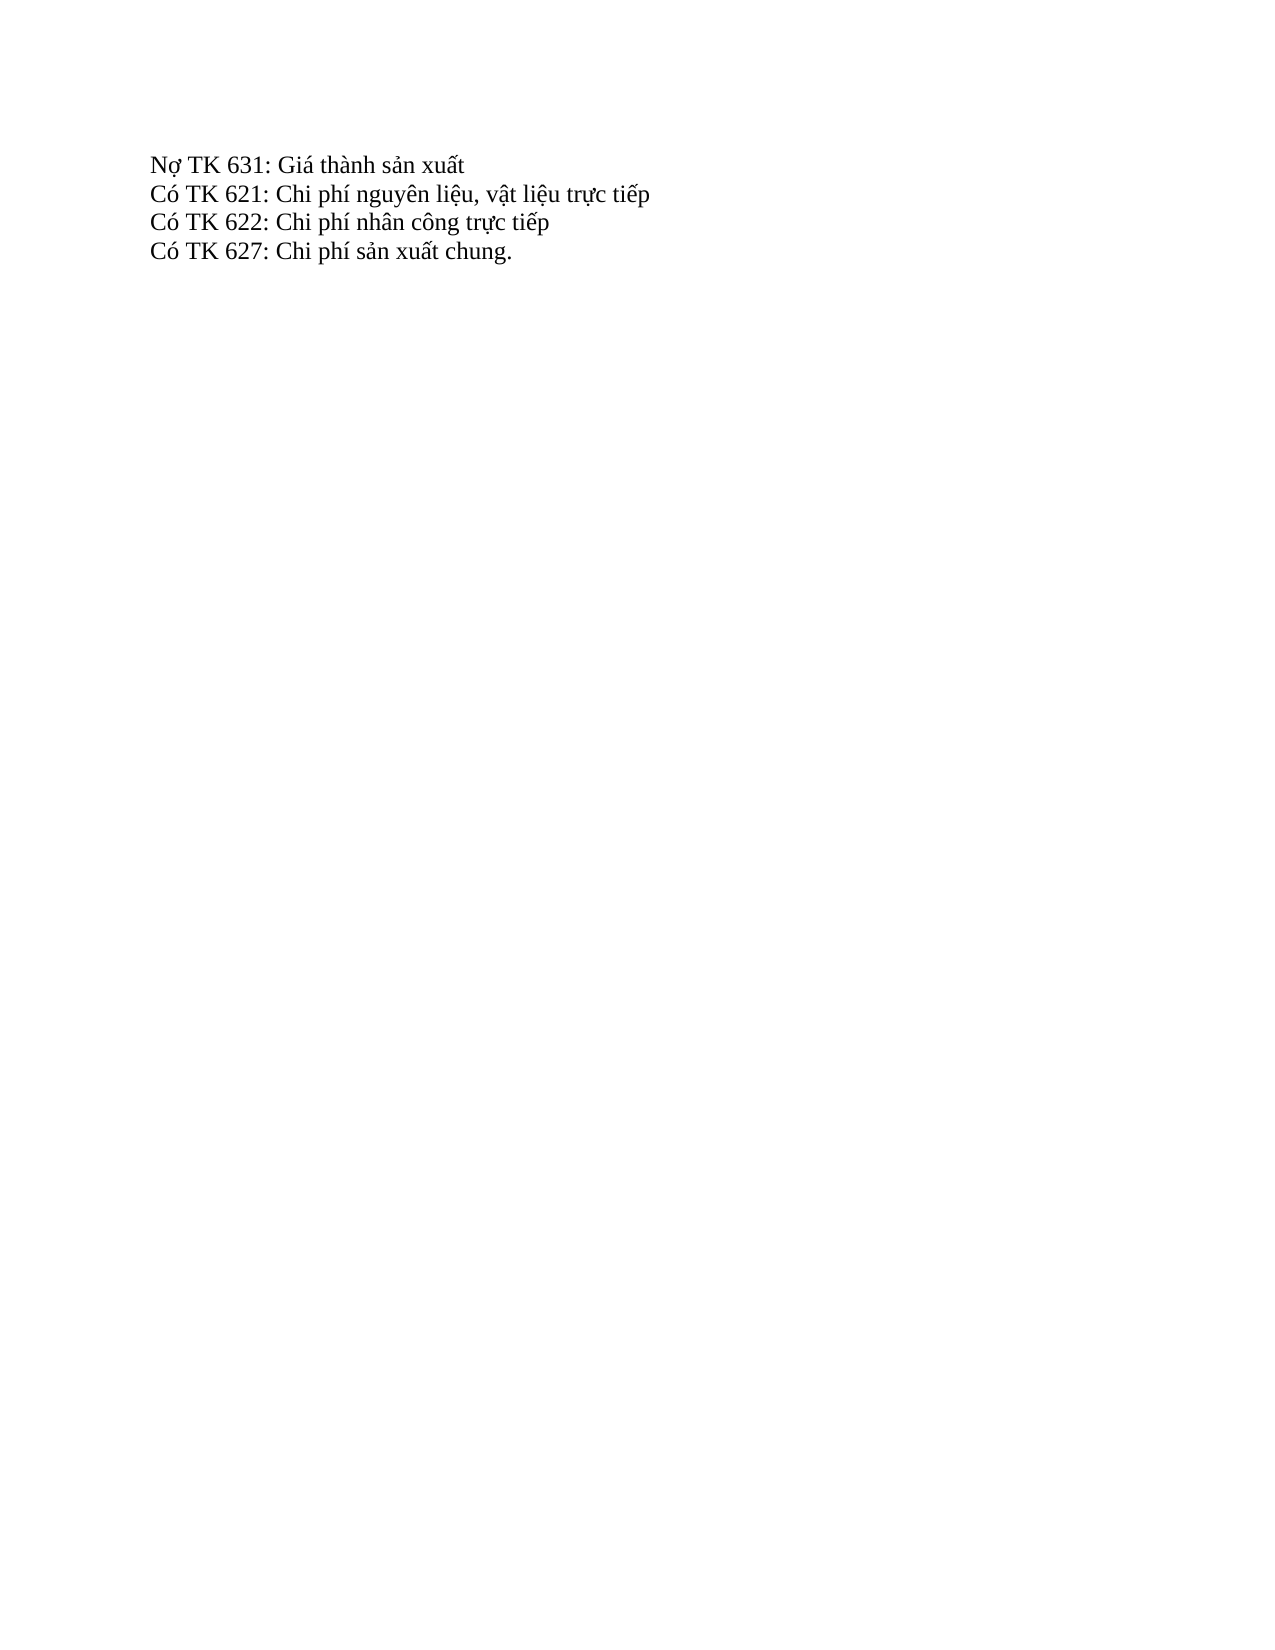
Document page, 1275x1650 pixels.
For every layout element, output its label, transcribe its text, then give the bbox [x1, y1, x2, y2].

text Có TK 627: Chi phí sản xuất chung. [150, 236, 1125, 265]
text Có TK 622: Chi phí nhân công trực tiếp [150, 207, 1125, 236]
text Có TK 621: Chi phí nguyên liệu, vật liệu trực tiếp [150, 179, 1125, 207]
text Nợ TK 631: Giá thành sản xuất [150, 150, 1125, 179]
